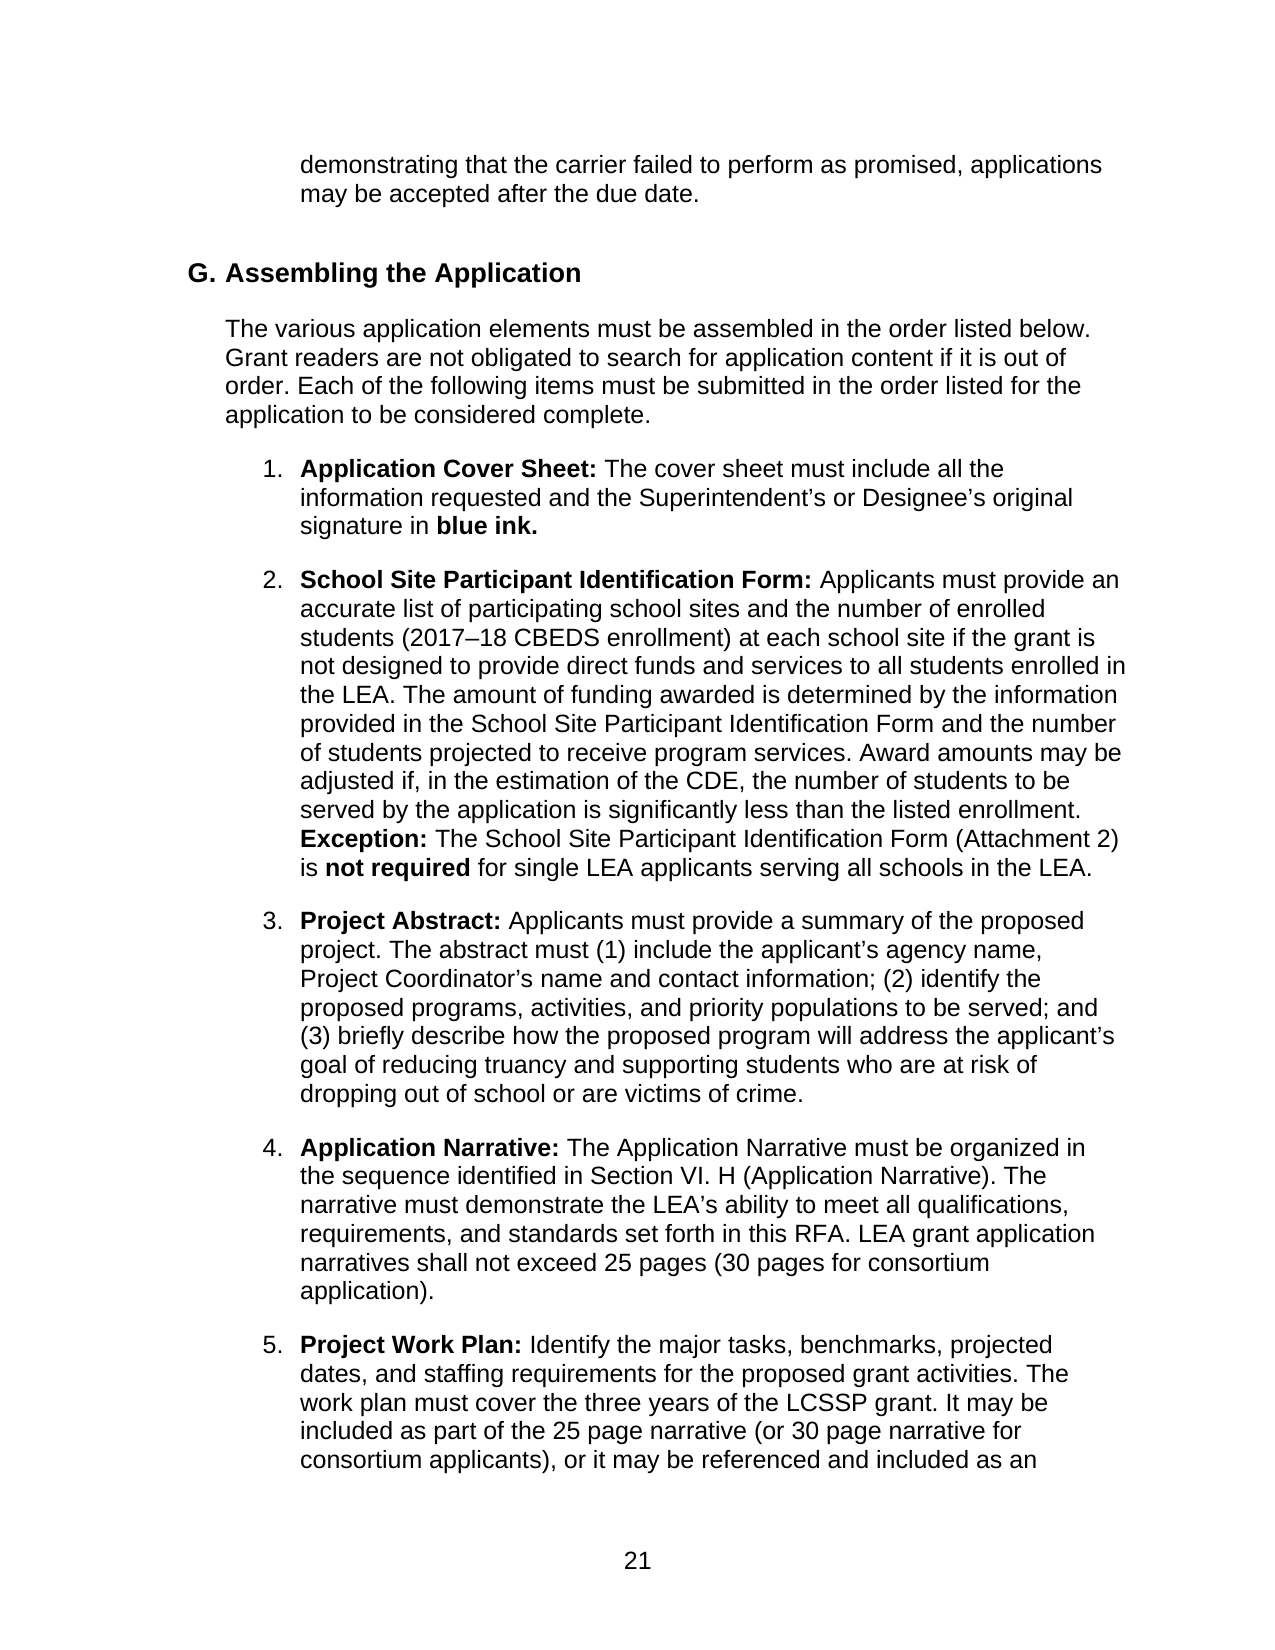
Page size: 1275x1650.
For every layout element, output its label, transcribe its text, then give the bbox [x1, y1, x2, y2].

list Project Abstract: Applicants must provide a summary of the proposed project. The abstract must (1) include the applicant’s agency name, Project Coordinator’s name and contact information; (2) identify the proposed programs, activities, and priority populations to be served; and (3) briefly describe how the proposed program will address the applicant’s goal of reducing truancy and supporting students who are at risk of dropping out of school or are victims of crime. [262, 906, 1128, 1107]
list Application Narrative: The Application Narrative must be organized in the sequence identified in Section VI. H (Application Narrative). The narrative must demonstrate the LEA’s ability to meet all qualifications, requirements, and standards set forth in this RFA. LEA grant application narratives shall not exceed 25 pages (30 pages for consortium application). [262, 1132, 1128, 1305]
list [262, 1330, 1127, 1474]
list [262, 150, 1127, 207]
list School Site Participant Identification Form: Applicants must provide an accurate list of participating school sites and the number of enrolled students (2017–18 CBEDS enrollment) at each school site if the grant is not designed to provide direct funds and services to all students enrolled in the LEA. The amount of funding awarded is determined by the information provided in the School Site Participant Identification Form and the number of students projected to receive program services. Award amounts may be adjusted if, in the estimation of the CDE, the number of students to be served by the application is significantly less than the listed enrollment. Exception: The School Site Participant Identification Form (Attachment 2) is not required for single LEA applicants serving all schools in the LEA. [262, 565, 1127, 881]
list Application Cover Sheet: The cover sheet must include all the information requested and the Superintendent’s or Designee’s original signature in blue ink. [262, 454, 1128, 540]
subtitle Assembling the Application [187, 257, 1125, 289]
text The various application elements must be assembled in the order listed below. Grant readers are not obligated to search for application content if it is out of order. Each of the following items must be submitted in the order listed for the application to be considered complete. [225, 314, 1127, 429]
